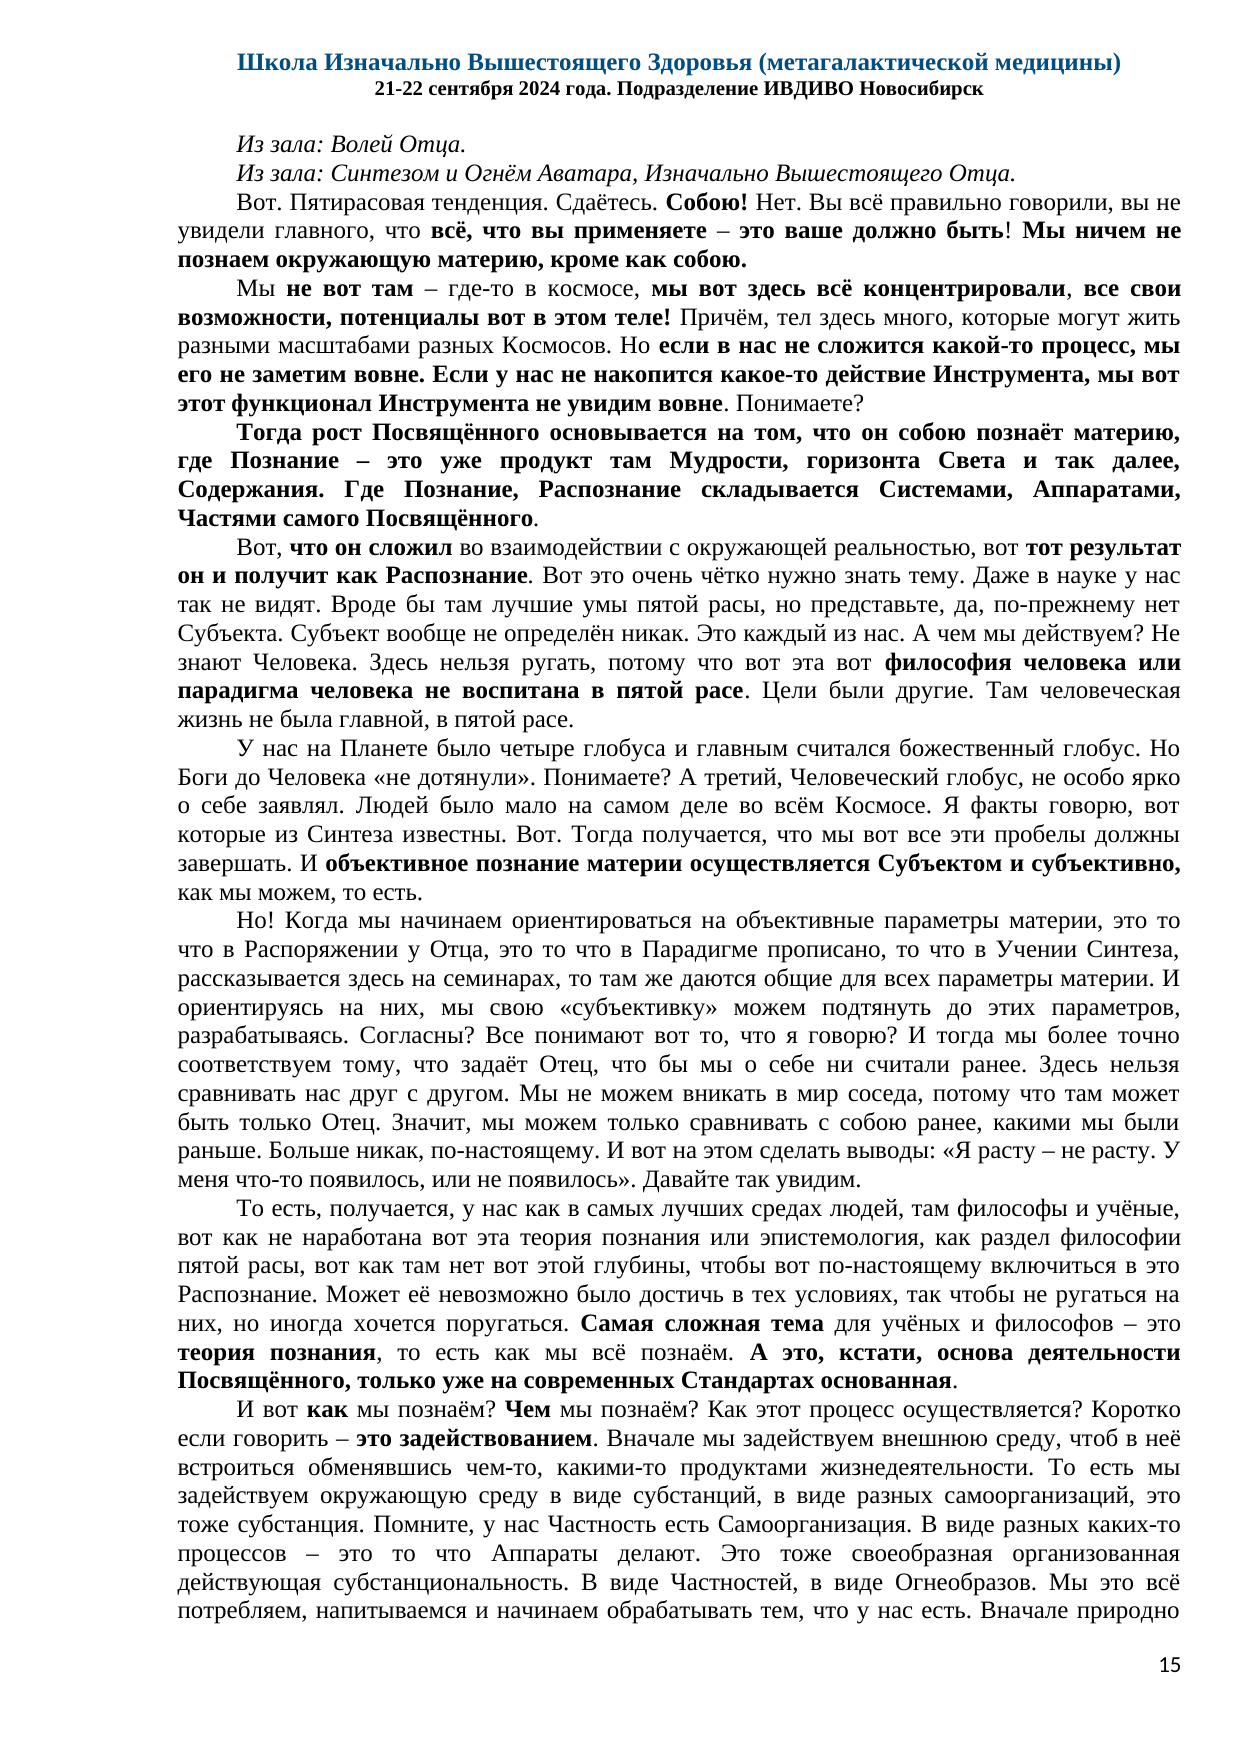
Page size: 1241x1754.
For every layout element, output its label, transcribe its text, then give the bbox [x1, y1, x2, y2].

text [177, 1394, 1181, 1624]
text Но! Когда мы начинаем ориентироваться на объективные параметры материи, это то что в Распоряжении у Отца, это то что в Парадигме прописано, то что в Учении Синтеза, рассказывается здесь на семинарах, то там же даются общие для всех параметры материи. И ориентируясь на них, мы свою «субъективку» можем подтянуть до этих параметров, разрабатываясь. Согласны? Все понимают вот то, что я говорю? И тогда мы более точно соответствуем тому, что задаёт Отец, что бы мы о себе ни считали ранее. Здесь нельзя сравнивать нас друг с другом. Мы не можем вникать в мир соседа, потому что там может быть только Отец. Значит, мы можем только сравнивать с собою ранее, какими мы были раньше. Больше никак, по-настоящему. И вот на этом сделать выводы: «Я расту – не расту. У меня что-то появилось, или не появилось». Давайте так увидим. [177, 906, 1181, 1193]
text Вот, что он сложил во взаимодействии с окружающей реальностью, вот тот результат он и получит как Распознание. Вот это очень чётко нужно знать тему. Даже в науке у нас так не видят. Вроде бы там лучшие умы пятой расы, но представьте, да, по-прежнему нет Субъекта. Субъект вообще не определён никак. Это каждый из нас. А чем мы действуем? Не знают Человека. Здесь нельзя ругать, потому что вот эта вот философия человека или парадигма человека не воспитана в пятой расе. Цели были другие. Там человеческая жизнь не была главной, в пятой расе. [177, 532, 1181, 733]
text То есть, получается, у нас как в самых лучших средах людей, там философы и учёные, вот как не наработана вот эта теория познания или эпистемология, как раздел философии пятой расы, вот как там нет вот этой глубины, чтобы вот по-настоящему включиться в это Распознание. Может её невозможно было достичь в тех условиях, так чтобы не ругаться на них, но иногда хочется поругаться. Самая сложная тема для учёных и философов – это теория познания, то есть как мы всё познаём. А это, кстати, основа деятельности Посвящённого, только уже на современных Стандартах основанная. [177, 1193, 1181, 1394]
text Мы не вот там – где-то в космосе, мы вот здесь всё концентрировали, все свои возможности, потенциалы вот в этом теле! Причём, тел здесь много, которые могут жить разными масштабами разных Космосов. Но если в нас не сложится какой-то процесс, мы его не заметим вовне. Если у нас не накопится какое-то действие Инструмента, мы вот этот функционал Инструмента не увидим вовне. Понимаете? [177, 273, 1181, 417]
text Вот. Пятирасовая тенденция. Сдаётесь. Собою! Нет. Вы всё правильно говорили, вы не увидели главного, что всё, что вы применяете – это ваше должно быть! Мы ничем не познаем окружающую материю, кроме как собою. [177, 187, 1181, 273]
text Из зала: Волей Отца. [177, 129, 1181, 158]
text У нас на Планете было четыре глобуса и главным считался божественный глобус. Но Боги до Человека «не дотянули». Понимаете? А третий, Человеческий глобус, не особо ярко о себе заявлял. Людей было мало на самом деле во всём Космосе. Я факты говорю, вот которые из Синтеза известны. Вот. Тогда получается, что мы вот все эти пробелы должны завершать. И объективное познание материи осуществляется Субъектом и субъективно, как мы можем, то есть. [177, 733, 1181, 906]
text Из зала: Синтезом и Огнём Аватара, Изначально Вышестоящего Отца. [177, 158, 1181, 187]
text Тогда рост Посвящённого основывается на том, что он собою познаёт материю, где Познание – это уже продукт там Мудрости, горизонта Света и так далее, Содержания. Где Познание, Распознание складывается Системами, Аппаратами, Частями самого Посвящённого. [177, 417, 1181, 532]
